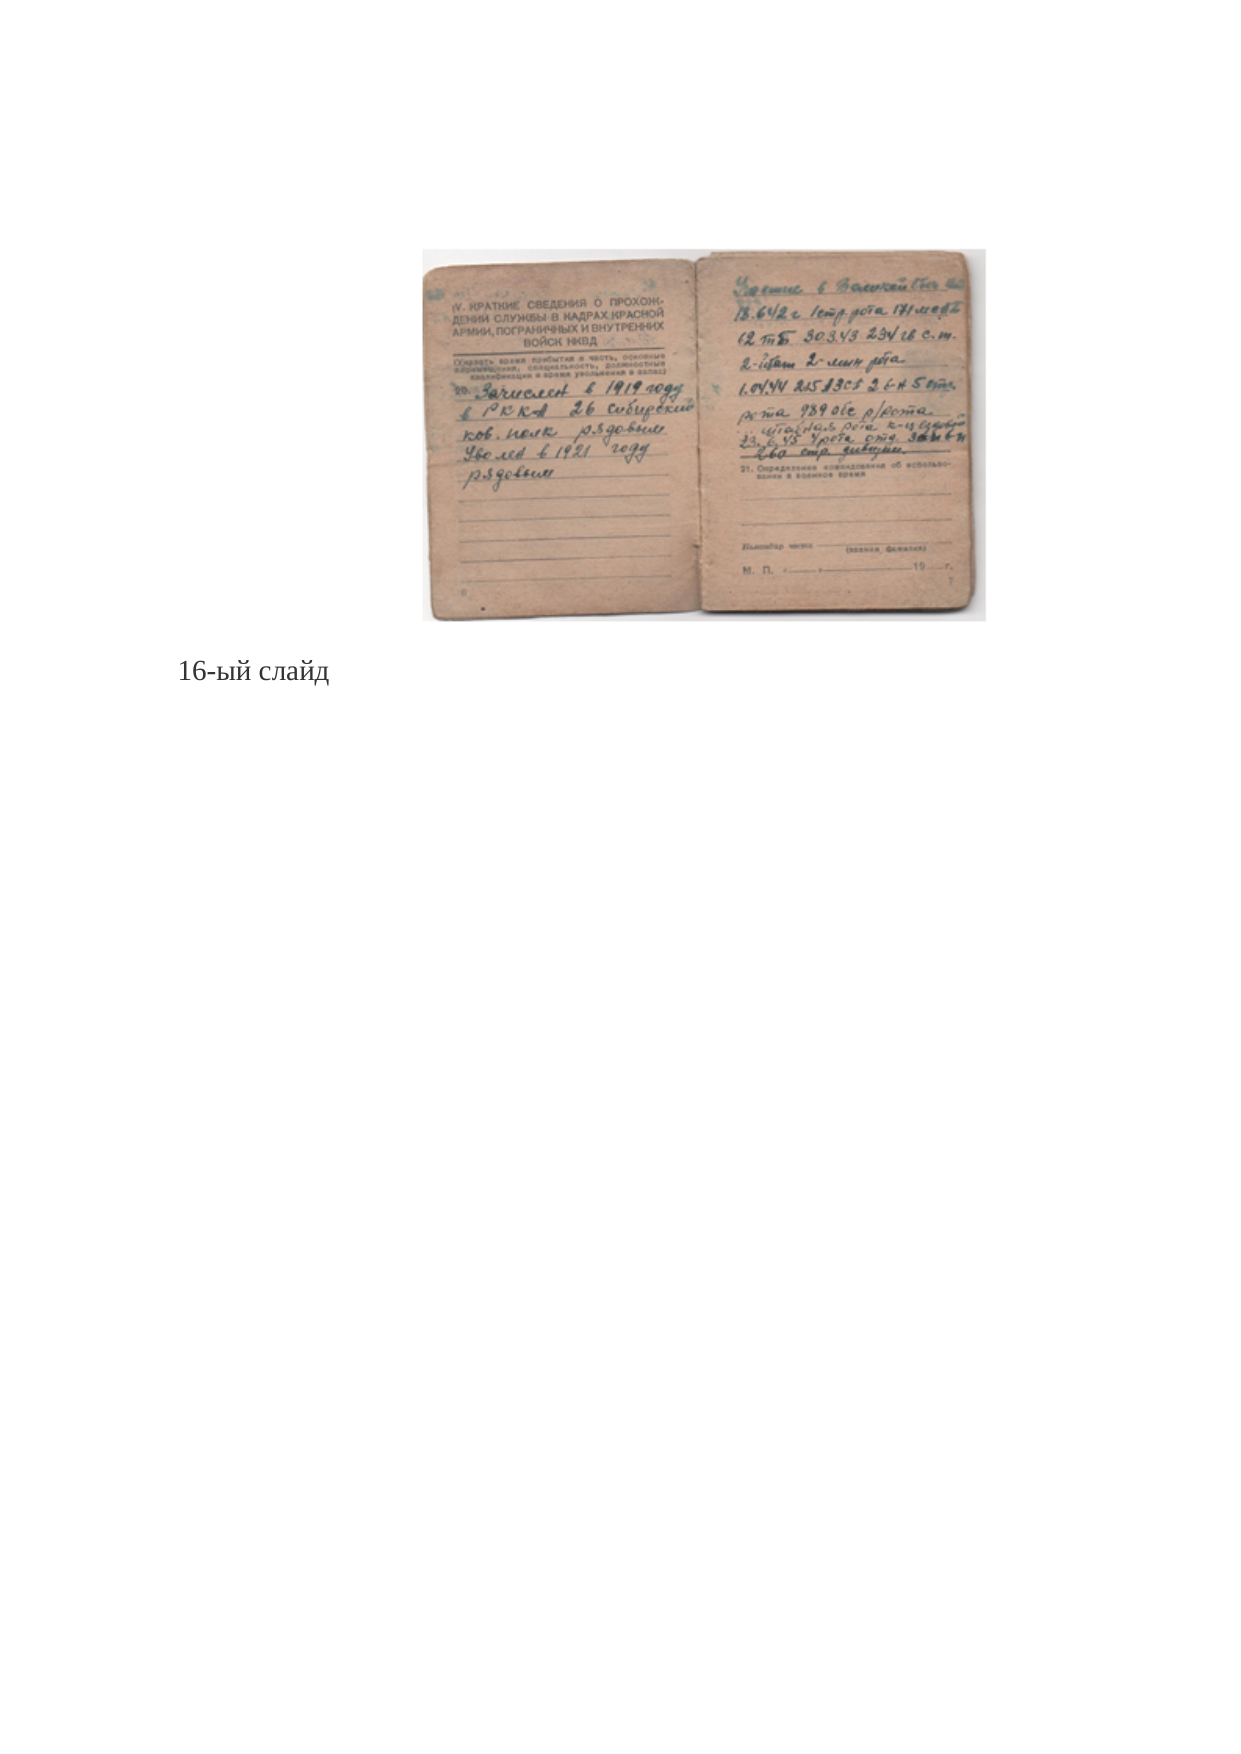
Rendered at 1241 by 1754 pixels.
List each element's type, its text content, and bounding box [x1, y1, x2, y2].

picture [329, 118, 1080, 681]
